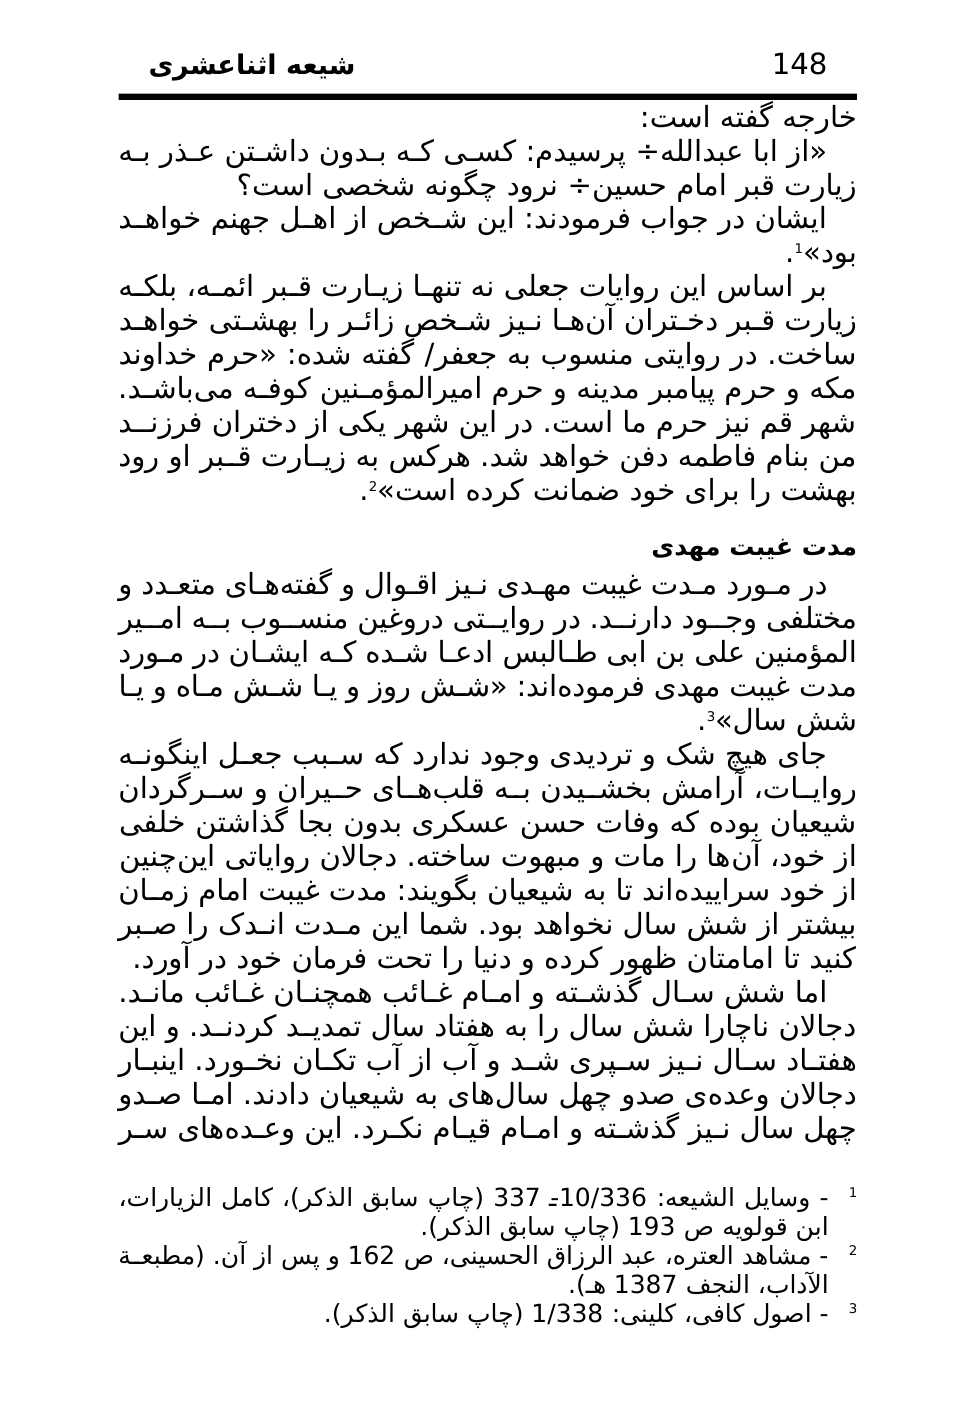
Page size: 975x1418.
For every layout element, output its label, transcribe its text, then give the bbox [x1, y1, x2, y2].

text بر اساس این روایات جعلی نه تنها زیارت قبر ائمه، بلکه زیارت قبر دختران آن‌ها نیز شخص زائر را بهشتی خواهد ساخت. در روایتی منسوب به جعفر/ گفته شده: «حرم خداوند مکه و حرم پیامبر مدینه و حرم امیرالمؤمنین کوفه می‌باشد. شهر قم نیز حرم ما است. در این شهر یکی از دختران فرزند من بنام فاطمه دفن خواهد شد. هرکس به زیارت قبر او رود بهشت را برای خود ضمانت کرده است». [118, 270, 857, 507]
text در مورد مدت غیبت مهدی نیز اقوال و گفته‌های متعدد و مختلفی وجود دارند. در روایتی دروغین منسوب به امیر المؤمنین علی بن ابی طالبس ادعا شده که ایشان در مورد مدت غیبت مهدی فرموده‌اند: «شش روز و یا شش ماه و یا شش سال». [118, 568, 857, 738]
text مدت غیبت مهدی [118, 532, 857, 562]
text جای هیچ شک و تردیدی وجود ندارد که سبب جعل اینگونه روایات، آرامش بخشیدن به قلب‌های حیران و سرگردان شیعیان بوده که وفات حسن عسکری بدون بجا گذاشتن خلفی از خود، آن‌ها را مات و مبهوت ساخته. دجالان روایاتی این‌چنین از خود سراییده‌اند تا به شیعیان بگویند: مدت غیبت امام زمان بیشتر از شش سال نخواهد بود. شما این مدت اندک را صبر کنید تا امامتان ظهور کرده و دنیا را تحت فرمان خود در آورد. [118, 738, 857, 975]
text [118, 975, 857, 1145]
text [118, 100, 857, 134]
text ایشان در جواب فرمودند: این شخص از اهل جهنم خواهد بود». [118, 202, 857, 270]
text «از ابا عبدالله÷ پرسیدم: کسی که بدون داشتن عذر به زیارت قبر امام حسین÷ نرود چگونه شخصی است؟ [118, 134, 857, 202]
